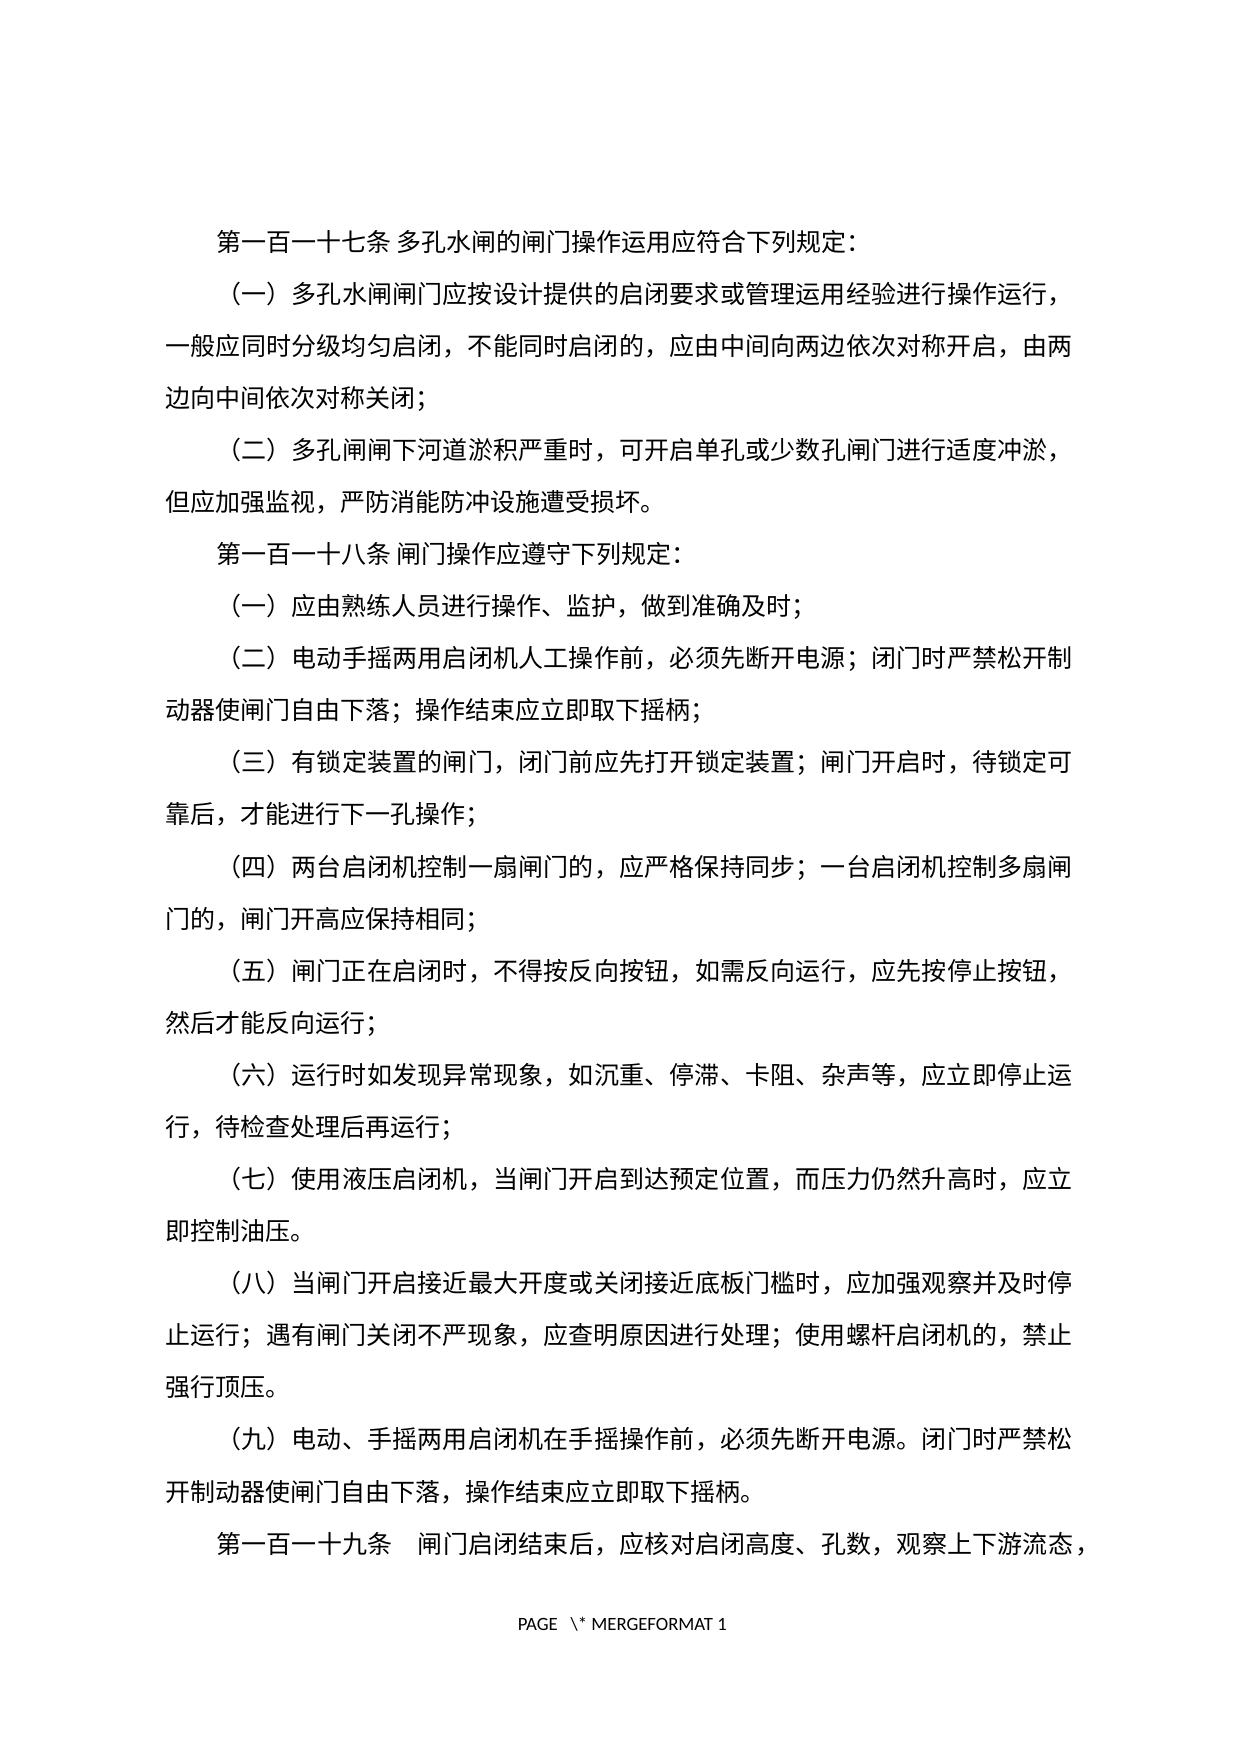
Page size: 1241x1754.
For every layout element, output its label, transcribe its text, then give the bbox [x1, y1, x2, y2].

text （六）运行时如发现异常现象，如沉重、停滞、卡阻、杂声等，应立即停止运行，待检查处理后再运行； [165, 1043, 1075, 1147]
text （一）应由熟练人员进行操作、监护，做到准确及时； [165, 574, 1075, 626]
text （九）电动、手摇两用启闭机在手摇操作前，必须先断开电源。闭门时严禁松开制动器使闸门自由下落，操作结束应立即取下摇柄。 [165, 1407, 1075, 1511]
text （二）多孔闸闸下河道淤积严重时，可开启单孔或少数孔闸门进行适度冲淤，但应加强监视，严防消能防冲设施遭受损坏。 [165, 418, 1075, 522]
text （一）多孔水闸闸门应按设计提供的启闭要求或管理运用经验进行操作运行，一般应同时分级均匀启闭，不能同时启闭的，应由中间向两边依次对称开启，由两边向中间依次对称关闭； [165, 261, 1075, 418]
text （八）当闸门开启接近最大开度或关闭接近底板门槛时，应加强观察并及时停止运行；遇有闸门关闭不严现象，应查明原因进行处理；使用螺杆启闭机的，禁止强行顶压。 [165, 1251, 1075, 1407]
text （二）电动手摇两用启闭机人工操作前，必须先断开电源；闭门时严禁松开制动器使闸门自由下落；操作结束应立即取下摇柄； [165, 626, 1075, 730]
text （七）使用液压启闭机，当闸门开启到达预定位置，而压力仍然升高时，应立即控制油压。 [165, 1147, 1075, 1251]
text （五）闸门正在启闭时，不得按反向按钮，如需反向运行，应先按停止按钮，然后才能反向运行； [165, 938, 1075, 1043]
text （三）有锁定装置的闸门，闭门前应先打开锁定装置；闸门开启时，待锁定可靠后，才能进行下一孔操作； [165, 730, 1075, 834]
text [165, 1511, 1075, 1563]
text （四）两台启闭机控制一扇闸门的，应严格保持同步；一台启闭机控制多扇闸门的，闸门开高应保持相同； [165, 834, 1075, 938]
text 第一百一十七条 多孔水闸的闸门操作运用应符合下列规定： [165, 209, 1075, 261]
text 第一百一十八条 闸门操作应遵守下列规定： [165, 522, 1075, 574]
